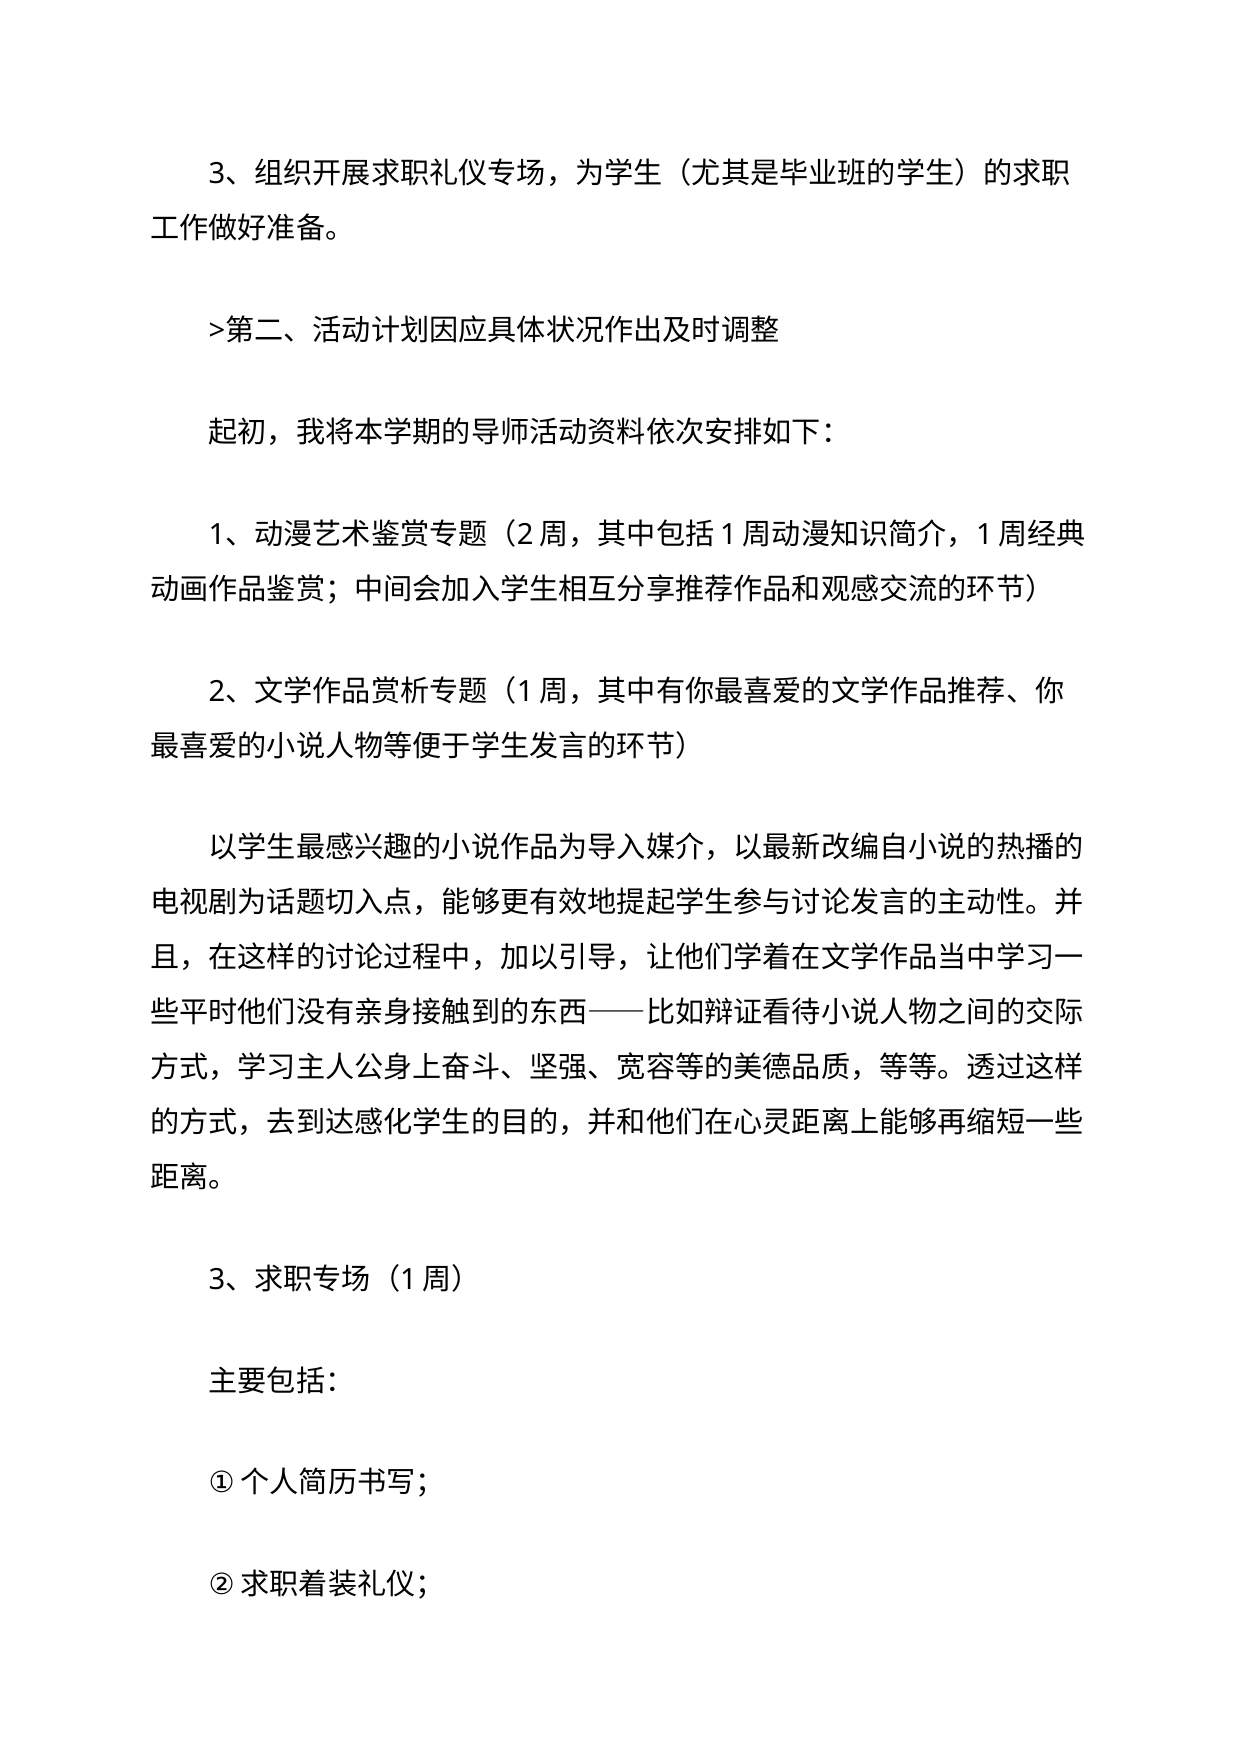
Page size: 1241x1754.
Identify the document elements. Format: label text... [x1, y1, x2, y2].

text 起初，我将本学期的导师活动资料依次安排如下： [150, 409, 1090, 451]
text 1、动漫艺术鉴赏专题（2周，其中包括1周动漫知识简介，1周经典动画作品鉴赏；中间会加入学生相互分享推荐作品和观感交流的环节） [150, 511, 1090, 608]
text ②求职着装礼仪； [150, 1561, 1090, 1603]
text ①个人简历书写； [150, 1459, 1090, 1501]
text 主要包括： [150, 1357, 1090, 1399]
text 以学生最感兴趣的小说作品为导入媒介，以最新改编自小说的热播的电视剧为话题切入点，能够更有效地提起学生参与讨论发言的主动性。并且，在这样的讨论过程中，加以引导，让他们学着在文学作品当中学习一些平时他们没有亲身接触到的东西——比如辩证看待小说人物之间的交际方式，学习主人公身上奋斗、坚强、宽容等的美德品质，等等。透过这样的方式，去到达感化学生的目的，并和他们在心灵距离上能够再缩短一些距离。 [150, 824, 1090, 1196]
text 3、组织开展求职礼仪专场，为学生（尤其是毕业班的学生）的求职工作做好准备。 [150, 150, 1090, 247]
text 3、求职专场（1周） [150, 1255, 1090, 1298]
text 2、文学作品赏析专题（1周，其中有你最喜爱的文学作品推荐、你最喜爱的小说人物等便于学生发言的环节） [150, 667, 1090, 764]
text >第二、活动计划因应具体状况作出及时调整 [150, 307, 1090, 349]
